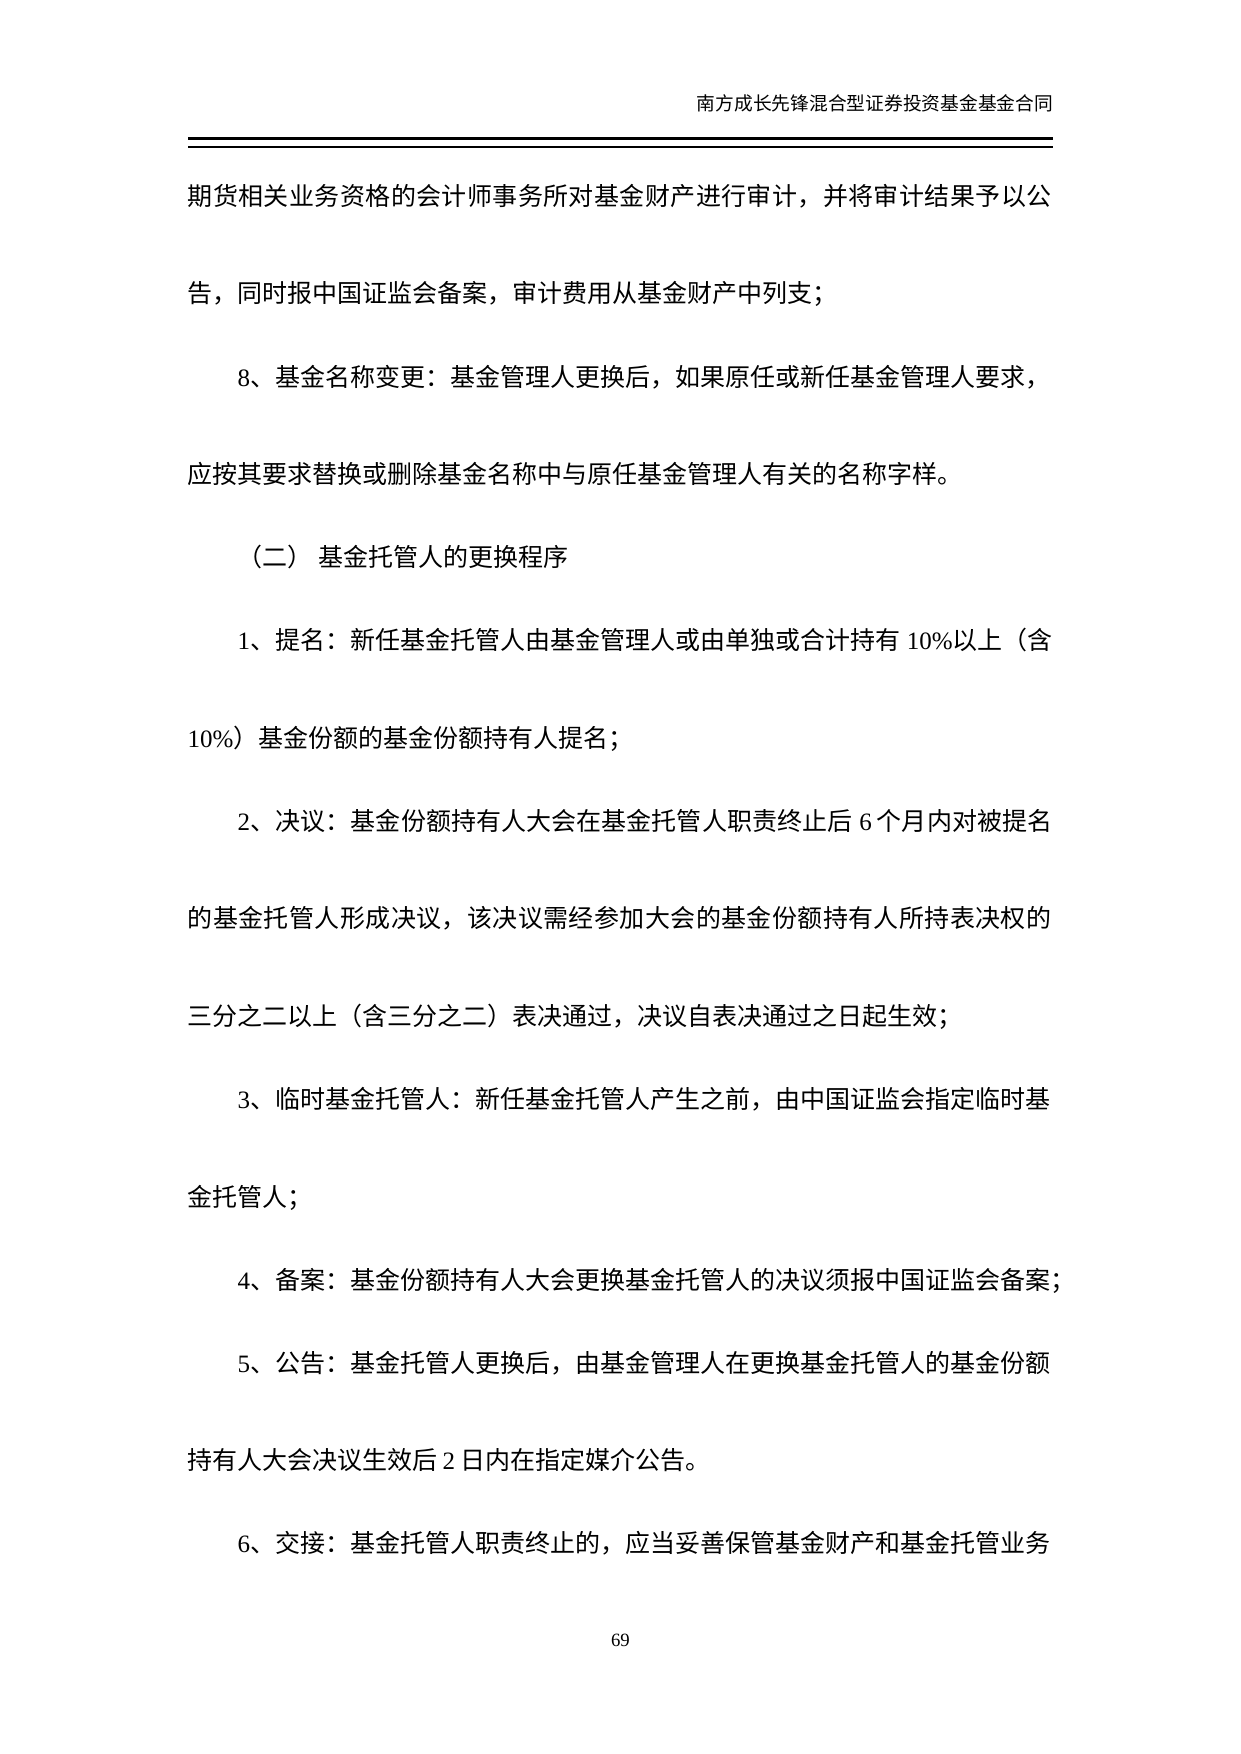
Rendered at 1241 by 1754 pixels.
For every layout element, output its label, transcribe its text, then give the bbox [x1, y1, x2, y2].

text 8、基金名称变更：基金管理人更换后，如果原任或新任基金管理人要求，应按其要求替换或删除基金名称中与原任基金管理人有关的名称字样。 [187, 343, 1053, 505]
text 4、备案：基金份额持有人大会更换基金托管人的决议须报中国证监会备案； [187, 1246, 1053, 1311]
text 1、提名：新任基金托管人由基金管理人或由单独或合计持有10%以上（含10%）基金份额的基金份额持有人提名； [187, 606, 1053, 769]
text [187, 162, 1053, 324]
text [187, 1509, 1053, 1574]
text （二） 基金托管人的更换程序 [187, 523, 1053, 588]
text 3、临时基金托管人：新任基金托管人产生之前，由中国证监会指定临时基金托管人； [187, 1065, 1053, 1228]
text 5、公告：基金托管人更换后，由基金管理人在更换基金托管人的基金份额持有人大会决议生效后2日内在指定媒介公告。 [187, 1329, 1053, 1491]
text 2、决议：基金份额持有人大会在基金托管人职责终止后6个月内对被提名的基金托管人形成决议，该决议需经参加大会的基金份额持有人所持表决权的三分之二以上（含三分之二）表决通过，决议自表决通过之日起生效； [187, 787, 1053, 1047]
